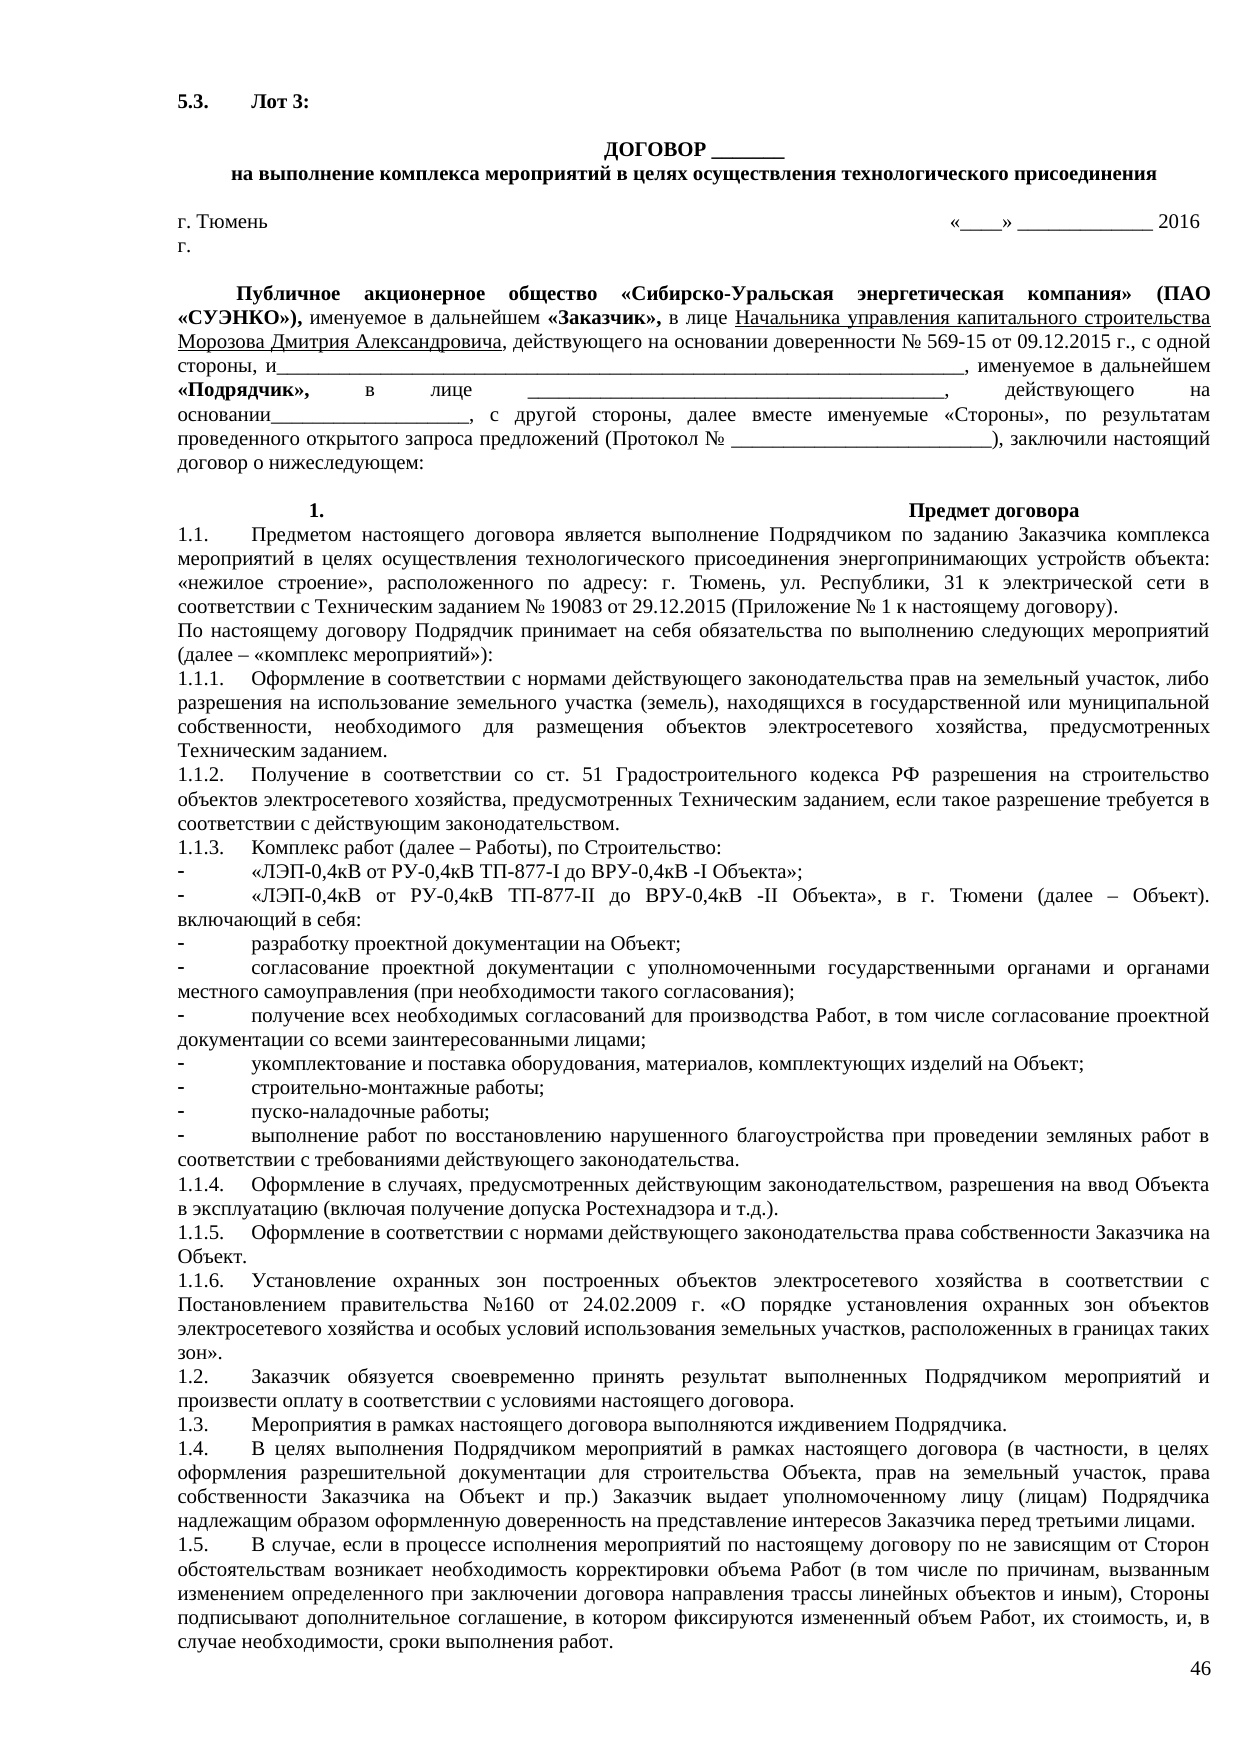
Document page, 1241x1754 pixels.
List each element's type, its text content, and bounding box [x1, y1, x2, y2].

list разработку проектной документации на Объект; [177, 931, 1211, 955]
text г. Тюмень «____» _____________ 2016 г. [177, 209, 1211, 257]
list «ЛЭП-0,4кВ от РУ-0,4кВ ТП-877-II до ВРУ-0,4кВ -II Объекта», в г. Тюмени (далее – Объект). включающий в себя: [177, 883, 1211, 931]
list получение всех необходимых согласований для производства Работ, в том числе согласование проектной документации со всеми заинтересованными лицами; [177, 1003, 1211, 1051]
list Предмет договора [177, 498, 1211, 522]
list Оформление в соответствии с нормами действующего законодательства прав на земельный участок, либо разрешения на использование земельного участка (земель), находящихся в государственной или муниципальной собственности, необходимого для размещения объектов электросетевого хозяйства, предусмотренных Техническим заданием. [177, 666, 1211, 762]
title на выполнение комплекса мероприятий в целях осуществления технологического присоединения [177, 161, 1211, 185]
list Заказчик обязуется своевременно принять результат выполненных Подрядчиком мероприятий и произвести оплату в соответствии с условиями настоящего договора. [177, 1364, 1211, 1412]
list Лот 3: [177, 89, 1211, 113]
list выполнение работ по восстановлению нарушенного благоустройства при проведении земляных работ в соответствии с требованиями действующего законодательства. [177, 1123, 1211, 1171]
list Установление охранных зон построенных объектов электросетевого хозяйства в соответствии с Постановлением правительства №160 от 24.02.2009 г. «О порядке установления охранных зон объектов электросетевого хозяйства и особых условий использования земельных участков, расположенных в границах таких зон». [177, 1268, 1211, 1364]
list строительно-монтажные работы; [177, 1075, 1211, 1099]
title ДОГОВОР _______ [177, 137, 1211, 161]
list «ЛЭП-0,4кВ от РУ-0,4кВ ТП-877-I до ВРУ-0,4кВ -I Объекта»; [177, 859, 1211, 883]
list Получение в соответствии со ст. 51 Градостроительного кодекса РФ разрешения на строительство объектов электросетевого хозяйства, предусмотренных Техническим заданием, если такое разрешение требуется в соответствии с действующим законодательством. [177, 762, 1211, 834]
list укомплектование и поставка оборудования, материалов, комплектующих изделий на Объект; [177, 1051, 1211, 1075]
list Мероприятия в рамках настоящего договора выполняются иждивением Подрядчика. [177, 1412, 1211, 1436]
list пуско-наладочные работы; [177, 1099, 1211, 1123]
list В случае, если в процессе исполнения мероприятий по настоящему договору по не зависящим от Сторон обстоятельствам возникает необходимость корректировки объема Работ (в том числе по причинам, вызванным изменением определенного при заключении договора направления трассы линейных объектов и иным), Стороны подписывают дополнительное соглашение, в котором фиксируются измененный объем Работ, их стоимость, и, в случае необходимости, сроки выполнения работ. [177, 1532, 1211, 1653]
list Оформление в соответствии с нормами действующего законодательства права собственности Заказчика на Объект. [177, 1219, 1211, 1268]
list Оформление в случаях, предусмотренных действующим законодательством, разрешения на ввод Объекта в эксплуатацию (включая получение допуска Ростехнадзора и т.д.). [177, 1171, 1211, 1219]
list В целях выполнения Подрядчиком мероприятий в рамках настоящего договора (в частности, в целях оформления разрешительной документации для строительства Объекта, прав на земельный участок, права собственности Заказчика на Объект и пр.) Заказчик выдает уполномоченному лицу (лицам) Подрядчика надлежащим образом оформленную доверенность на представление интересов Заказчика перед третьими лицами. [177, 1436, 1211, 1532]
text Публичное акционерное общество «Сибирско-Уральская энергетическая компания» (ПАО «СУЭНКО»), именуемое в дальнейшем «Заказчик», в лице Начальника управления капитального строительства Морозова Дмитрия Александровича, действующего на основании доверенности № 569-15 от 09.12.2015 г., с одной стороны, и__________________________________________________________________, именуемое в дальнейшем «Подрядчик», в лице ________________________________________, действующего на основании___________________, с другой стороны, далее вместе именуемые «Стороны», по результатам проведенного открытого запроса предложений (Протокол № _________________________), заключили настоящий договор о нижеследующем: [177, 281, 1211, 474]
list По настоящему договору Подрядчик принимает на себя обязательства по выполнению следующих мероприятий (далее – «комплекс мероприятий»): [177, 618, 1211, 666]
list Предметом настоящего договора является выполнение Подрядчиком по заданию Заказчика комплекса мероприятий в целях осуществления технологического присоединения энергопринимающих устройств объекта: «нежилое строение», расположенного по адресу: г. Тюмень, ул. Республики, 31 к электрической сети в соответствии с Техническим заданием № 19083 от 29.12.2015 (Приложение № 1 к настоящему договору). [177, 522, 1211, 618]
list согласование проектной документации с уполномоченными государственными органами и органами местного самоуправления (при необходимости такого согласования); [177, 955, 1211, 1003]
list Комплекс работ (далее – Работы), по Строительство: [177, 834, 1211, 859]
